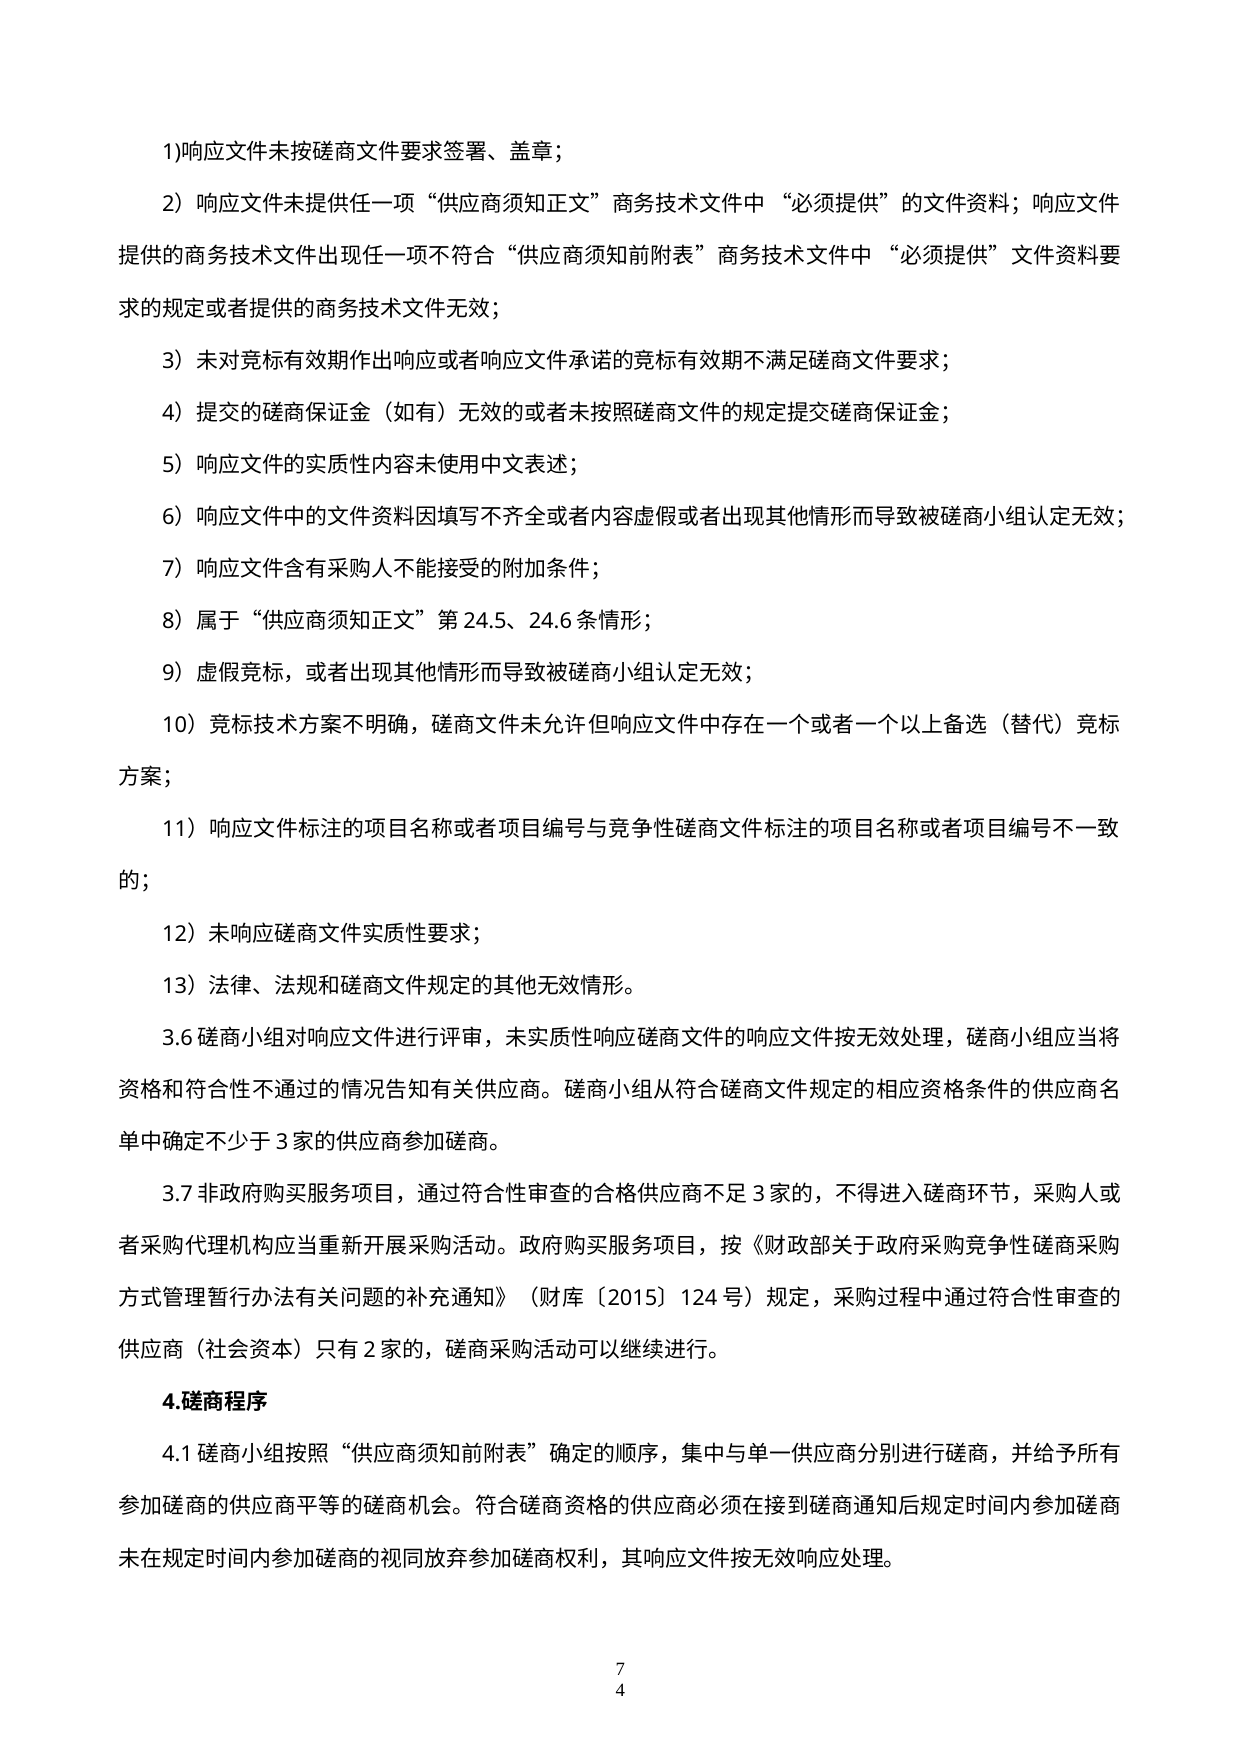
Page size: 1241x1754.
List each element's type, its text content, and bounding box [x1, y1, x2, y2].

text 7）响应文件含有采购人不能接受的附加条件； [118, 535, 1122, 587]
text 13）法律、法规和磋商文件规定的其他无效情形。 [118, 951, 1122, 1003]
text 10）竞标技术方案不明确，磋商文件未允许但响应文件中存在一个或者一个以上备选（替代）竞标方案； [118, 691, 1122, 795]
text 4.磋商程序 [118, 1368, 1122, 1420]
text 4）提交的磋商保证金（如有）无效的或者未按照磋商文件的规定提交磋商保证金； [118, 378, 1122, 431]
text 3.7非政府购买服务项目，通过符合性审查的合格供应商不足3家的，不得进入磋商环节，采购人或者采购代理机构应当重新开展采购活动。政府购买服务项目，按《财政部关于政府采购竞争性磋商采购方式管理暂行办法有关问题的补充通知》（财库〔2015〕124号）规定，采购过程中通过符合性审查的供应商（社会资本）只有2家的，磋商采购活动可以继续进行。 [118, 1160, 1122, 1368]
text 8）属于“供应商须知正文”第24.5、24.6条情形； [118, 587, 1122, 639]
text 5）响应文件的实质性内容未使用中文表述； [118, 431, 1122, 483]
text 9）虚假竞标，或者出现其他情形而导致被磋商小组认定无效； [118, 639, 1122, 691]
text 6）响应文件中的文件资料因填写不齐全或者内容虚假或者出现其他情形而导致被磋商小组认定无效； [118, 483, 1122, 535]
text 12）未响应磋商文件实质性要求； [118, 899, 1122, 951]
text 4.1磋商小组按照“供应商须知前附表”确定的顺序，集中与单一供应商分别进行磋商，并给予所有参加磋商的供应商平等的磋商机会。符合磋商资格的供应商必须在接到磋商通知后规定时间内参加磋商，未在规定时间内参加磋商的视同放弃参加磋商权利，其响应文件按无效响应处理。 [118, 1420, 1122, 1576]
text 1)响应文件未按磋商文件要求签署、盖章； [118, 118, 1122, 170]
text 2）响应文件未提供任一项“供应商须知正文”商务技术文件中 “必须提供”的文件资料；响应文件提供的商务技术文件出现任一项不符合“供应商须知前附表”商务技术文件中 “必须提供”文件资料要求的规定或者提供的商务技术文件无效； [118, 170, 1122, 326]
text 3.6磋商小组对响应文件进行评审，未实质性响应磋商文件的响应文件按无效处理，磋商小组应当将资格和符合性不通过的情况告知有关供应商。磋商小组从符合磋商文件规定的相应资格条件的供应商名单中确定不少于3家的供应商参加磋商。 [118, 1003, 1122, 1160]
text 3）未对竞标有效期作出响应或者响应文件承诺的竞标有效期不满足磋商文件要求； [118, 326, 1122, 378]
text 11）响应文件标注的项目名称或者项目编号与竞争性磋商文件标注的项目名称或者项目编号不一致的； [118, 795, 1122, 899]
